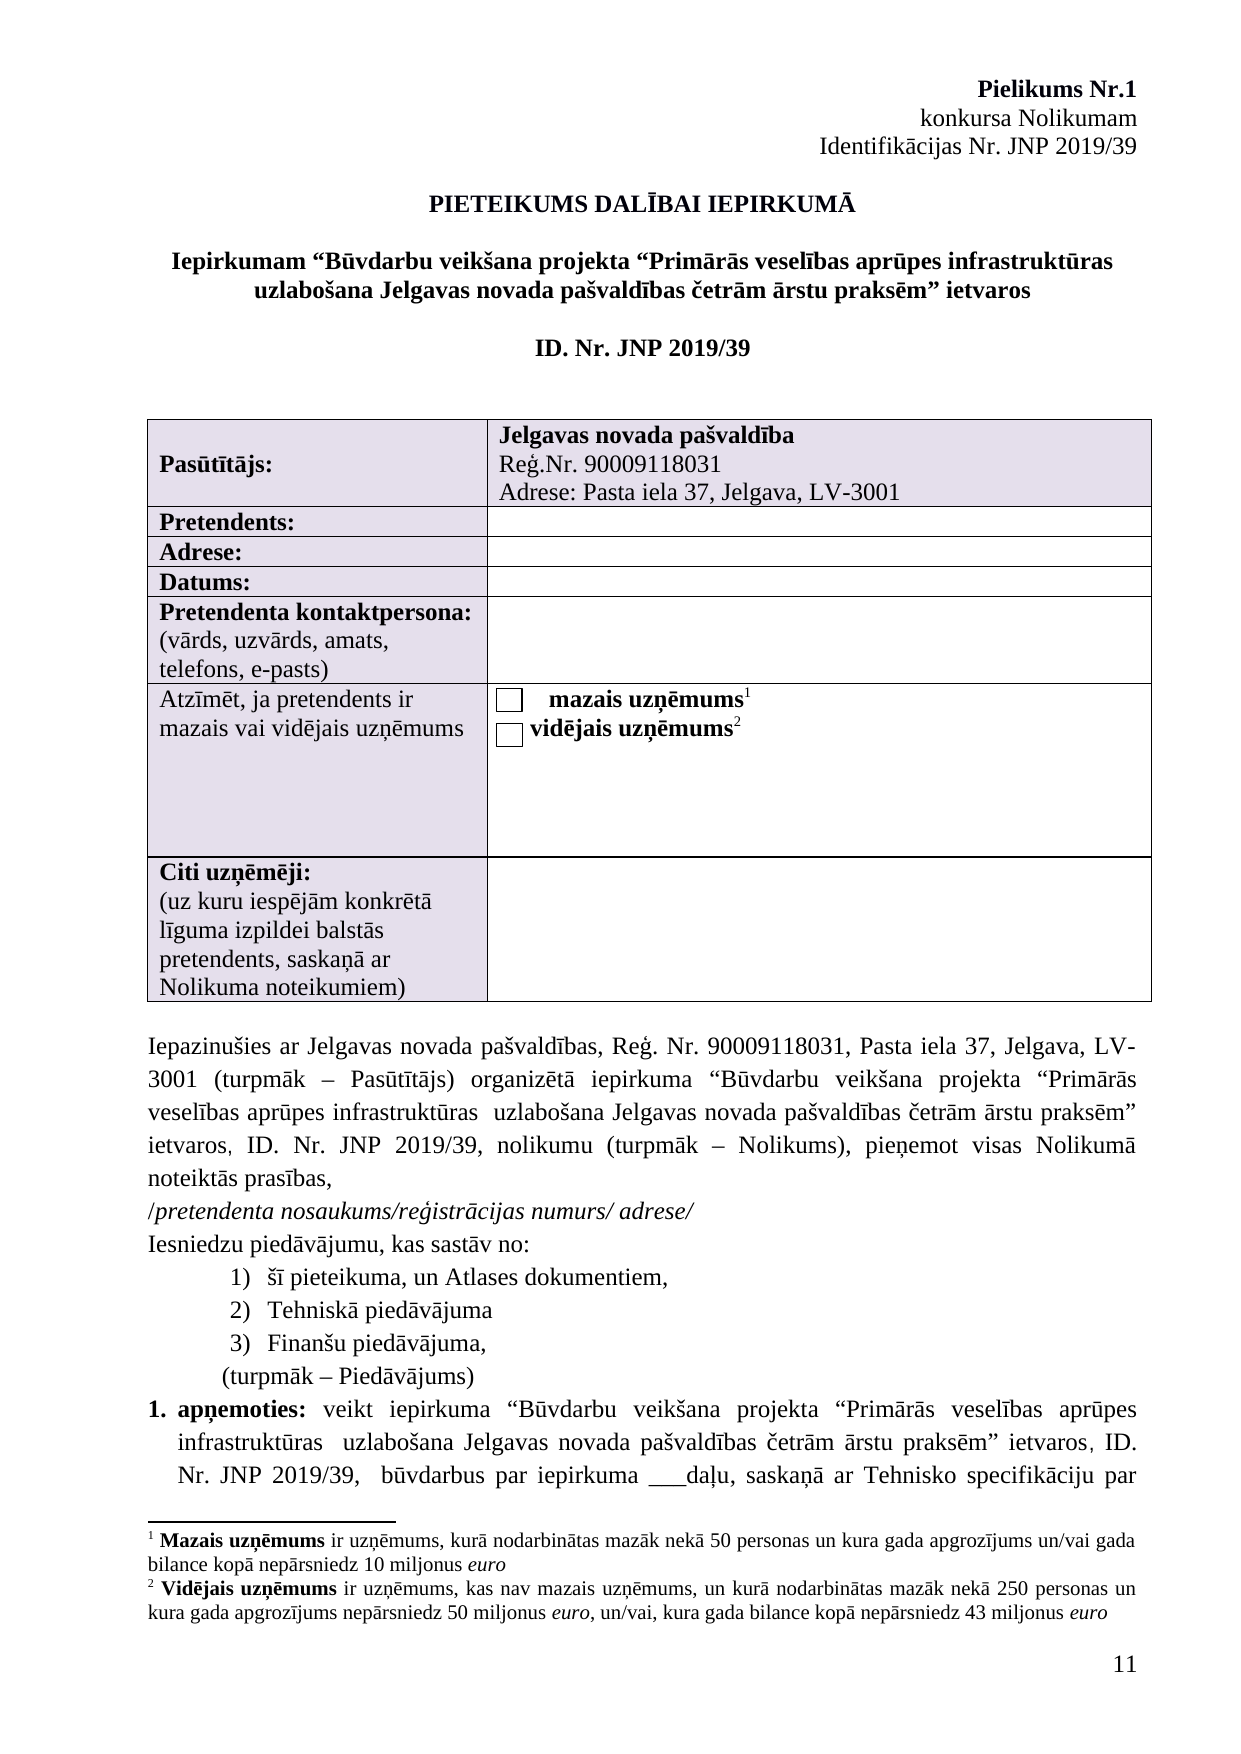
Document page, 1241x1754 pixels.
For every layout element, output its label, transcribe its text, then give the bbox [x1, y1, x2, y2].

table_cell Atzīmēt, ja pretendents ir mazais vai vidējais uzņēmums [148, 684, 487, 856]
text ID. Nr. JNP 2019/39 [148, 333, 1137, 361]
text Iepirkumam “Būvdarbu veikšana projekta “Primārās veselības aprūpes infrastruktūras uzlabošana Jelgavas novada pašvaldības četrām ārstu praksēm” ietvaros [148, 246, 1137, 304]
list Tehniskā piedāvājuma [229, 1295, 1137, 1324]
table_header Jelgavas novada pašvaldība Reģ.Nr. 90009118031 Adrese: Pasta iela 37, Jelgava, LV-3001 [488, 420, 1151, 506]
table_cell [488, 567, 1151, 596]
list šī pieteikuma, un Atlases dokumentiem, [229, 1262, 1137, 1291]
text Identifikācijas Nr. JNP 2019/39 [148, 131, 1137, 160]
table_cell Citi uzņēmēji: (uz kuru iespējām konkrētā līguma izpildei balstās pretendents, saskaņā ar Nolikuma noteikumiem) [148, 858, 487, 1001]
text Iepazinušies ar Jelgavas novada pašvaldības, Reģ. Nr. 90009118031, Pasta iela 37, Jelgava, LV-3001 (turpmāk – Pasūtītājs) organizētā iepirkuma “Būvdarbu veikšana projekta “Primārās veselības aprūpes infrastruktūras uzlabošana Jelgavas novada pašvaldības četrām ārstu praksēm” ietvaros, ID. Nr. JNP 2019/39, nolikumu (turpmāk – Nolikums), pieņemot visas Nolikumā noteiktās prasības, [148, 1031, 1137, 1192]
table_cell [488, 858, 1151, 1001]
text konkursa Nolikumam [148, 103, 1137, 131]
table_cell [488, 537, 1151, 566]
text /pretendenta nosaukums/reģistrācijas numurs/ adrese/ [148, 1196, 1137, 1225]
table_header Pasūtītājs: [148, 420, 487, 506]
text Pielikums Nr.1 [148, 74, 1137, 103]
list Finanšu piedāvājuma, [229, 1328, 1137, 1357]
table_cell [488, 597, 1151, 683]
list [148, 1394, 1137, 1489]
text (turpmāk – Piedāvājums) [222, 1361, 1137, 1390]
table_cell Pretendents: [148, 507, 487, 536]
text Iesniedzu piedāvājumu, kas sastāv no: [148, 1229, 1137, 1258]
text pieteikums dalībai IEPIRKUMĀ [148, 189, 1137, 218]
table_cell Pretendenta kontaktpersona: (vārds, uzvārds, amats, telefons, e-pasts) [148, 597, 487, 683]
table_cell Adrese: [148, 537, 487, 566]
table_cell [488, 507, 1151, 536]
table_cell mazais uzņēmums vidējais uzņēmums [488, 684, 1151, 856]
table_cell Datums: [148, 567, 487, 596]
